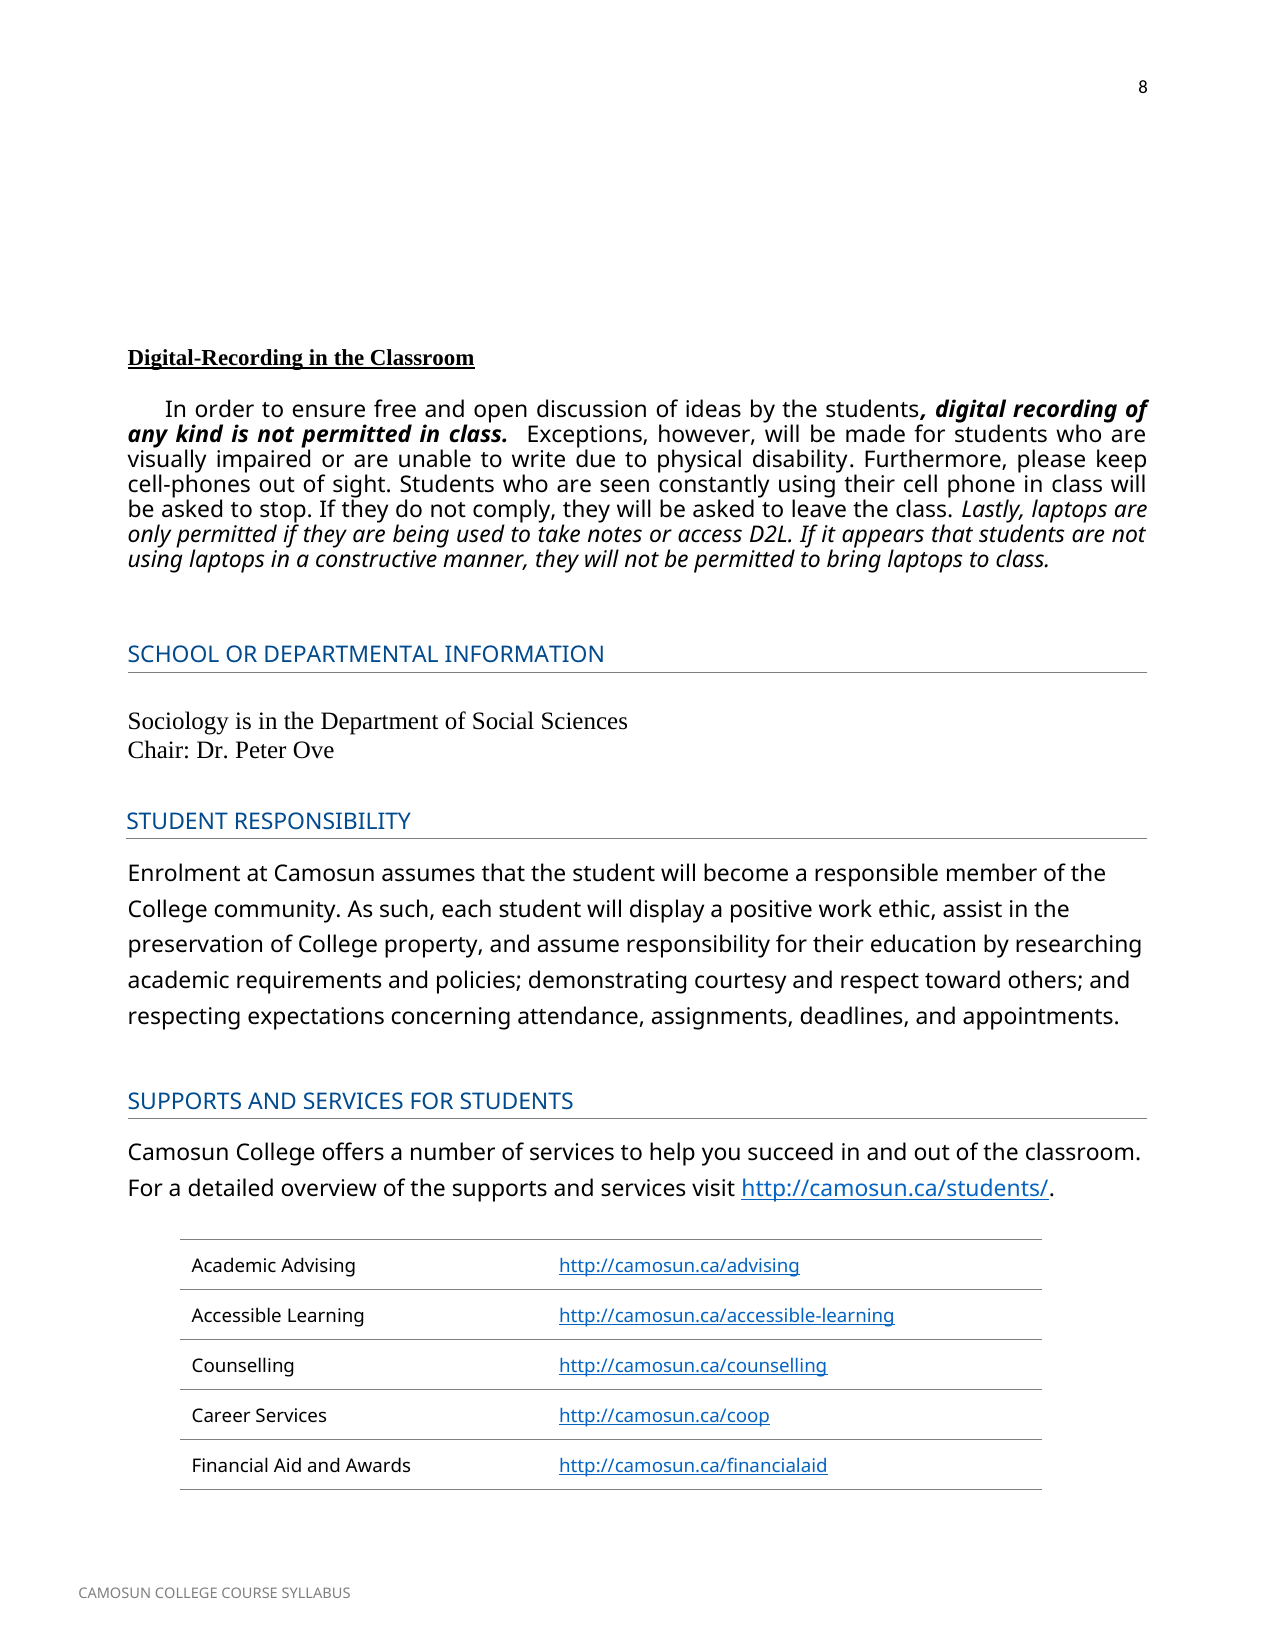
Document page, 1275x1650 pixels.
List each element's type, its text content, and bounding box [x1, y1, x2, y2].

table_cell http://camosun.ca/coop [548, 1390, 1042, 1439]
subtitle STUDENT RESPONSIBILITY [126, 805, 1147, 838]
text Chair: Dr. Peter Ove [127, 735, 1147, 764]
text In order to ensure free and open discussion of ideas by the students, digital recording of any kind is not permitted in class. Exceptions, however, will be made for students who are visually impaired or are unable to write due to physical disability. Furthermore, please keep cell-phones out of sight. Students who are seen constantly using their cell phone in class will be asked to stop. If they do not comply, they will be asked to leave the class. Lastly, laptops are only permitted if they are being used to take notes or access D2L. If it appears that students are not using laptops in a constructive manner, they will not be permitted to bring laptops to class. [127, 397, 1147, 572]
table_header Academic Advising [180, 1240, 548, 1289]
table_header http://camosun.ca/advising [548, 1240, 1042, 1289]
text Sociology is in the Department of Social Sciences [127, 706, 1147, 735]
table_cell http://camosun.ca/financialaid [548, 1440, 1042, 1489]
table_cell http://camosun.ca/counselling [548, 1340, 1042, 1389]
table_cell http://camosun.ca/accessible-learning [548, 1290, 1042, 1339]
text Camosun College offers a number of services to help you succeed in and out of the classroom. For a detailed overview of the supports and services visit http://camosun.ca/students/. [127, 1136, 1147, 1203]
subtitle SUPPORTS AND SERVICES FOR STUDENTS [127, 1085, 1147, 1119]
table_cell Career Services [180, 1390, 548, 1439]
table_cell Accessible Learning [180, 1290, 548, 1339]
text Digital-Recording in the Classroom [127, 346, 1147, 371]
text Enrolment at Camosun assumes that the student will become a responsible member of the College community. As such, each student will display a positive work ethic, assist in the preservation of College property, and assume responsibility for their education by researching academic requirements and policies; demonstrating courtesy and respect toward others; and respecting expectations concerning attendance, assignments, deadlines, and appointments. [127, 857, 1147, 1032]
subtitle SCHOOL OR DEPARTMENTAL INFORMATION [127, 638, 1147, 673]
table_cell Financial Aid and Awards [180, 1440, 548, 1489]
table_cell Counselling [180, 1340, 548, 1389]
